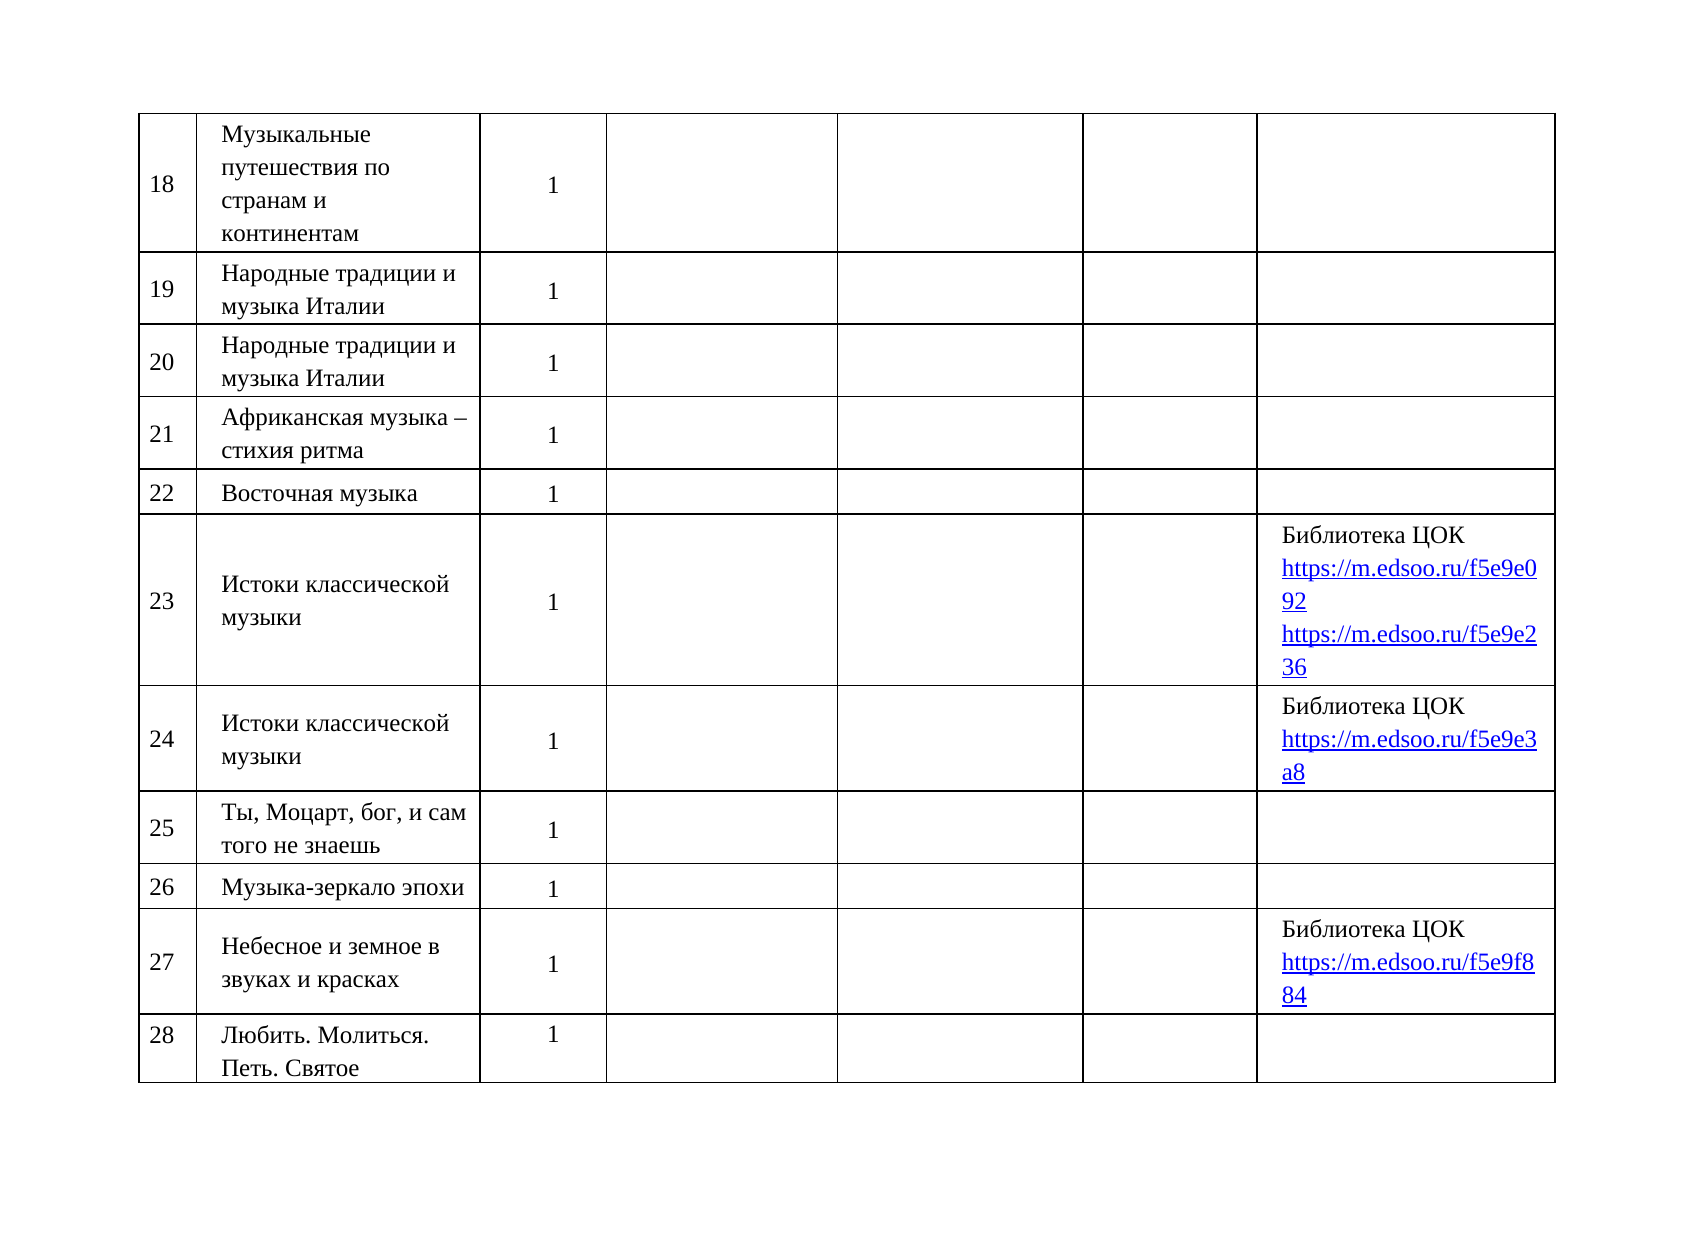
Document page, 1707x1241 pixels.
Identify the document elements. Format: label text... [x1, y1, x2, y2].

table_cell [1084, 686, 1256, 790]
table_cell 1 [481, 792, 606, 862]
table_cell [838, 1015, 1082, 1082]
table_cell Библиотека ЦОК https://m.edsoo.ru/f5e9f884 [1258, 909, 1554, 1013]
table_cell [838, 325, 1082, 396]
table_cell 1 [481, 114, 606, 251]
table_cell [1258, 397, 1554, 468]
table_cell [1084, 470, 1256, 513]
table_cell [607, 792, 837, 862]
table_cell [1084, 792, 1256, 862]
table_cell 1 [481, 470, 606, 513]
table_cell 22 [140, 470, 196, 513]
table_cell [838, 114, 1082, 251]
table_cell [197, 1015, 479, 1082]
table_cell [838, 470, 1082, 513]
table_cell [607, 515, 837, 685]
table_cell [607, 114, 837, 251]
table_cell 25 [140, 792, 196, 862]
table_cell 1 [481, 909, 606, 1013]
table_cell Истоки классической музыки [197, 686, 479, 790]
table_cell [607, 325, 837, 396]
table_cell [838, 864, 1082, 908]
table_cell 1 [481, 686, 606, 790]
table_cell 1 [481, 325, 606, 396]
table_cell Библиотека ЦОК https://m.edsoo.ru/f5e9e092 https://m.edsoo.ru/f5e9e236 [1258, 515, 1554, 685]
table_cell [838, 909, 1082, 1013]
table_cell Народные традиции и музыка Италии [197, 325, 479, 396]
table_cell [1084, 1015, 1256, 1082]
table_cell [1084, 909, 1256, 1013]
table_cell Восточная музыка [197, 470, 479, 513]
table_cell [1084, 515, 1256, 685]
table_cell Африканская музыка – стихия ритма [197, 397, 479, 468]
table_cell [607, 253, 837, 323]
table_cell [1084, 864, 1256, 908]
table_cell [1084, 114, 1256, 251]
table_cell Музыка-зеркало эпохи [197, 864, 479, 908]
table_cell [607, 864, 837, 908]
table_cell [607, 686, 837, 790]
table_cell [1258, 470, 1554, 513]
table_cell [607, 1015, 837, 1082]
table_cell 20 [140, 325, 196, 396]
table_cell [607, 470, 837, 513]
table_cell Библиотека ЦОК https://m.edsoo.ru/f5e9e3a8 [1258, 686, 1554, 790]
table_cell 1 [481, 397, 606, 468]
table_cell [1258, 864, 1554, 908]
table_cell [607, 909, 837, 1013]
table_cell 21 [140, 397, 196, 468]
table_cell [838, 253, 1082, 323]
table_cell Музыкальные путешествия по странам и континентам [197, 114, 479, 251]
table_cell [838, 792, 1082, 862]
table_cell 26 [140, 864, 196, 908]
table_cell 27 [140, 909, 196, 1013]
table_cell Истоки классической музыки [197, 515, 479, 685]
table_cell [838, 686, 1082, 790]
table_cell [1258, 114, 1554, 251]
table_cell 23 [140, 515, 196, 685]
table_cell Небесное и земное в звуках и красках [197, 909, 479, 1013]
table_cell 1 [481, 253, 606, 323]
table_cell [1084, 325, 1256, 396]
table_cell 1 [481, 515, 606, 685]
table_cell [1258, 1015, 1554, 1082]
table_cell [1258, 253, 1554, 323]
table_cell [1258, 325, 1554, 396]
table_cell 1 [481, 1015, 606, 1082]
table_cell [1084, 397, 1256, 468]
table_cell 18 [140, 114, 196, 251]
table_cell Народные традиции и музыка Италии [197, 253, 479, 323]
table_cell [607, 397, 837, 468]
table_cell 28 [140, 1015, 196, 1082]
table_cell 19 [140, 253, 196, 323]
table_cell [1258, 792, 1554, 862]
table_cell 24 [140, 686, 196, 790]
table_cell [838, 397, 1082, 468]
table_cell 1 [481, 864, 606, 908]
table_cell [838, 515, 1082, 685]
table_cell Ты, Моцарт, бог, и сам того не знаешь [197, 792, 479, 862]
table_cell [1084, 253, 1256, 323]
